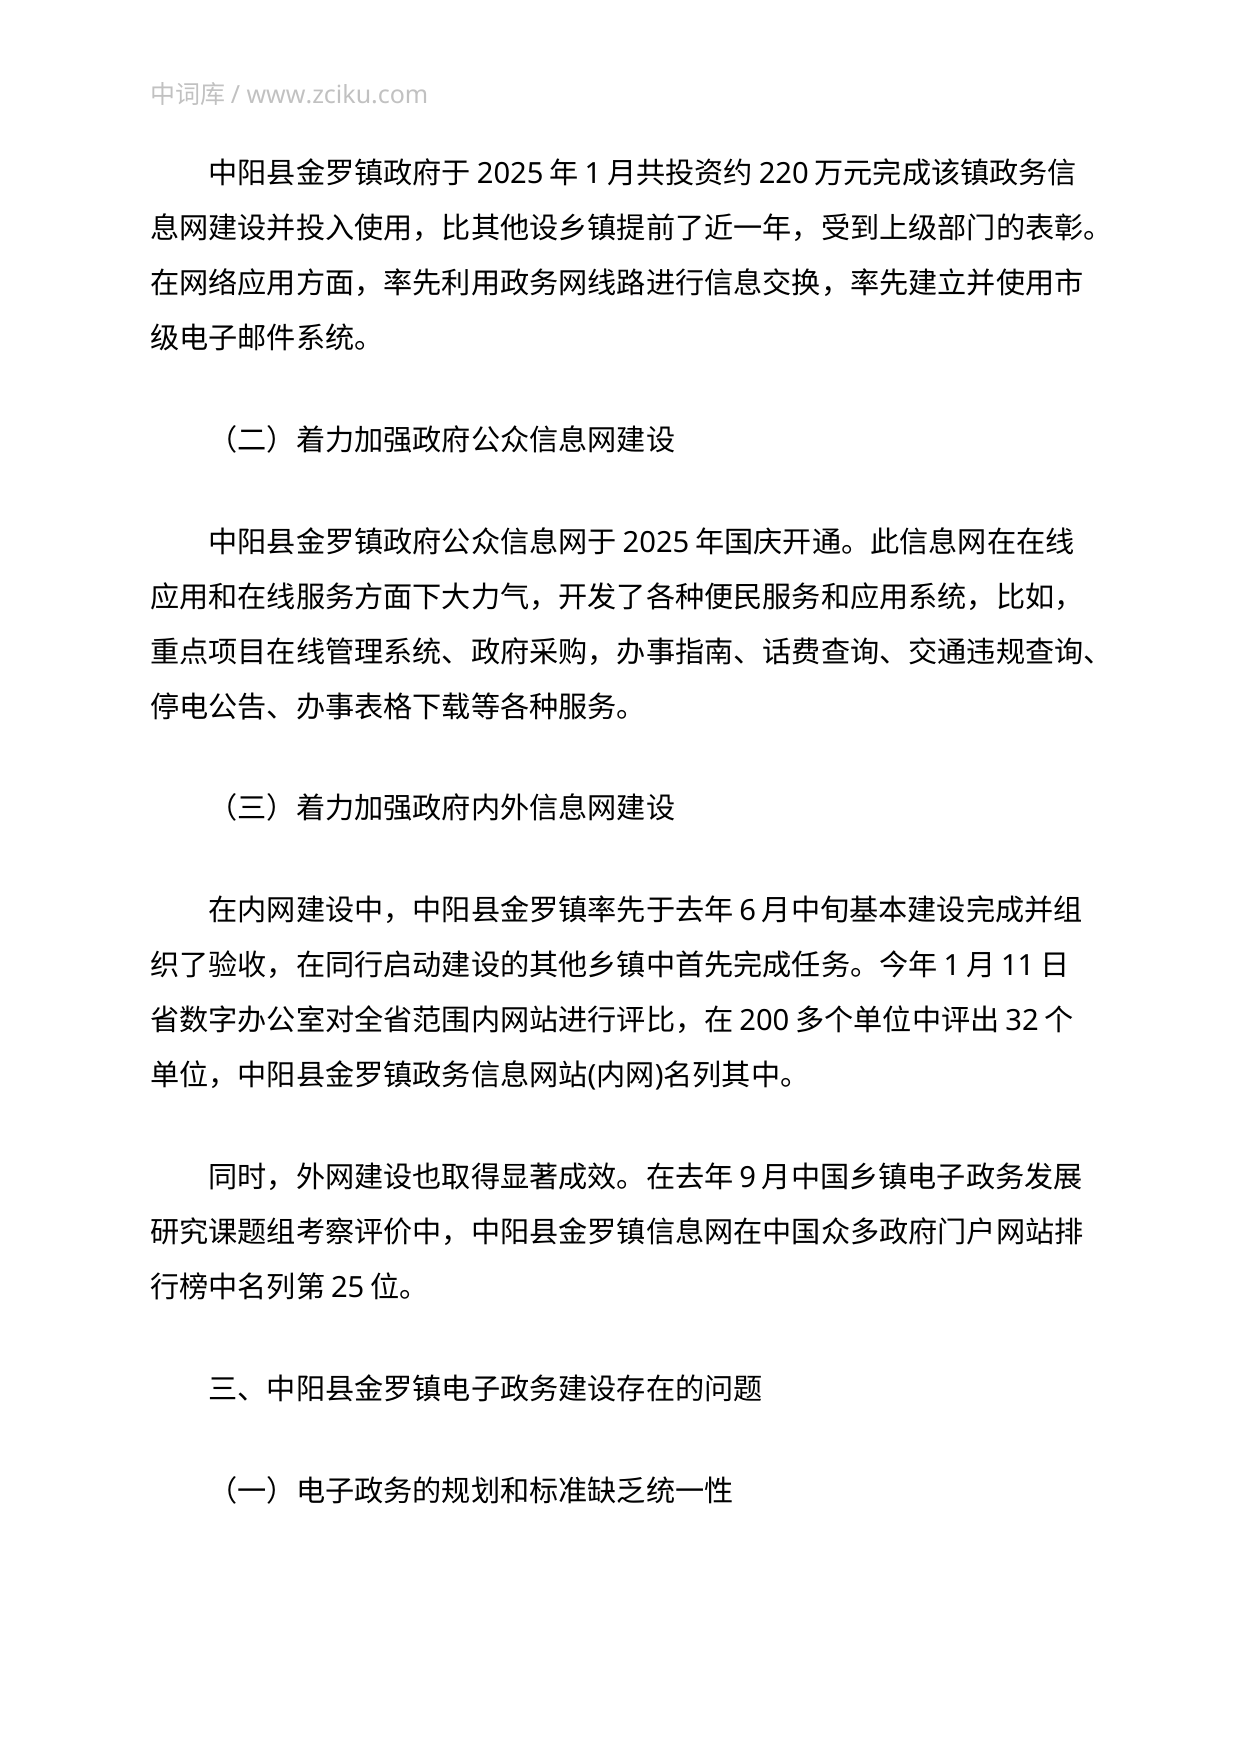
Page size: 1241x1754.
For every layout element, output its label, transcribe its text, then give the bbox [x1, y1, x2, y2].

text 三、中阳县金罗镇电子政务建设存在的问题 [150, 1366, 1090, 1408]
text 中阳县金罗镇政府公众信息网于2025年国庆开通。此信息网在在线应用和在线服务方面下大力气，开发了各种便民服务和应用系统，比如，重点项目在线管理系统、政府采购，办事指南、话费查询、交通违规查询、停电公告、办事表格下载等各种服务。 [150, 518, 1090, 725]
text （二）着力加强政府公众信息网建设 [150, 417, 1090, 459]
text 中阳县金罗镇政府于2025年1月共投资约220万元完成该镇政务信息网建设并投入使用，比其他设乡镇提前了近一年，受到上级部门的表彰。在网络应用方面，率先利用政务网线路进行信息交换，率先建立并使用市级电子邮件系统。 [150, 150, 1090, 357]
text （三）着力加强政府内外信息网建设 [150, 785, 1090, 827]
text 在内网建设中，中阳县金罗镇率先于去年6月中旬基本建设完成并组织了验收，在同行启动建设的其他乡镇中首先完成任务。今年1月11日省数字办公室对全省范围内网站进行评比，在200多个单位中评出32个单位，中阳县金罗镇政务信息网站(内网)名列其中。 [150, 887, 1090, 1094]
text 同时，外网建设也取得显著成效。在去年9月中国乡镇电子政务发展研究课题组考察评价中，中阳县金罗镇信息网在中国众多政府门户网站排行榜中名列第25位。 [150, 1154, 1090, 1306]
text （一）电子政务的规划和标准缺乏统一性 [150, 1467, 1090, 1509]
